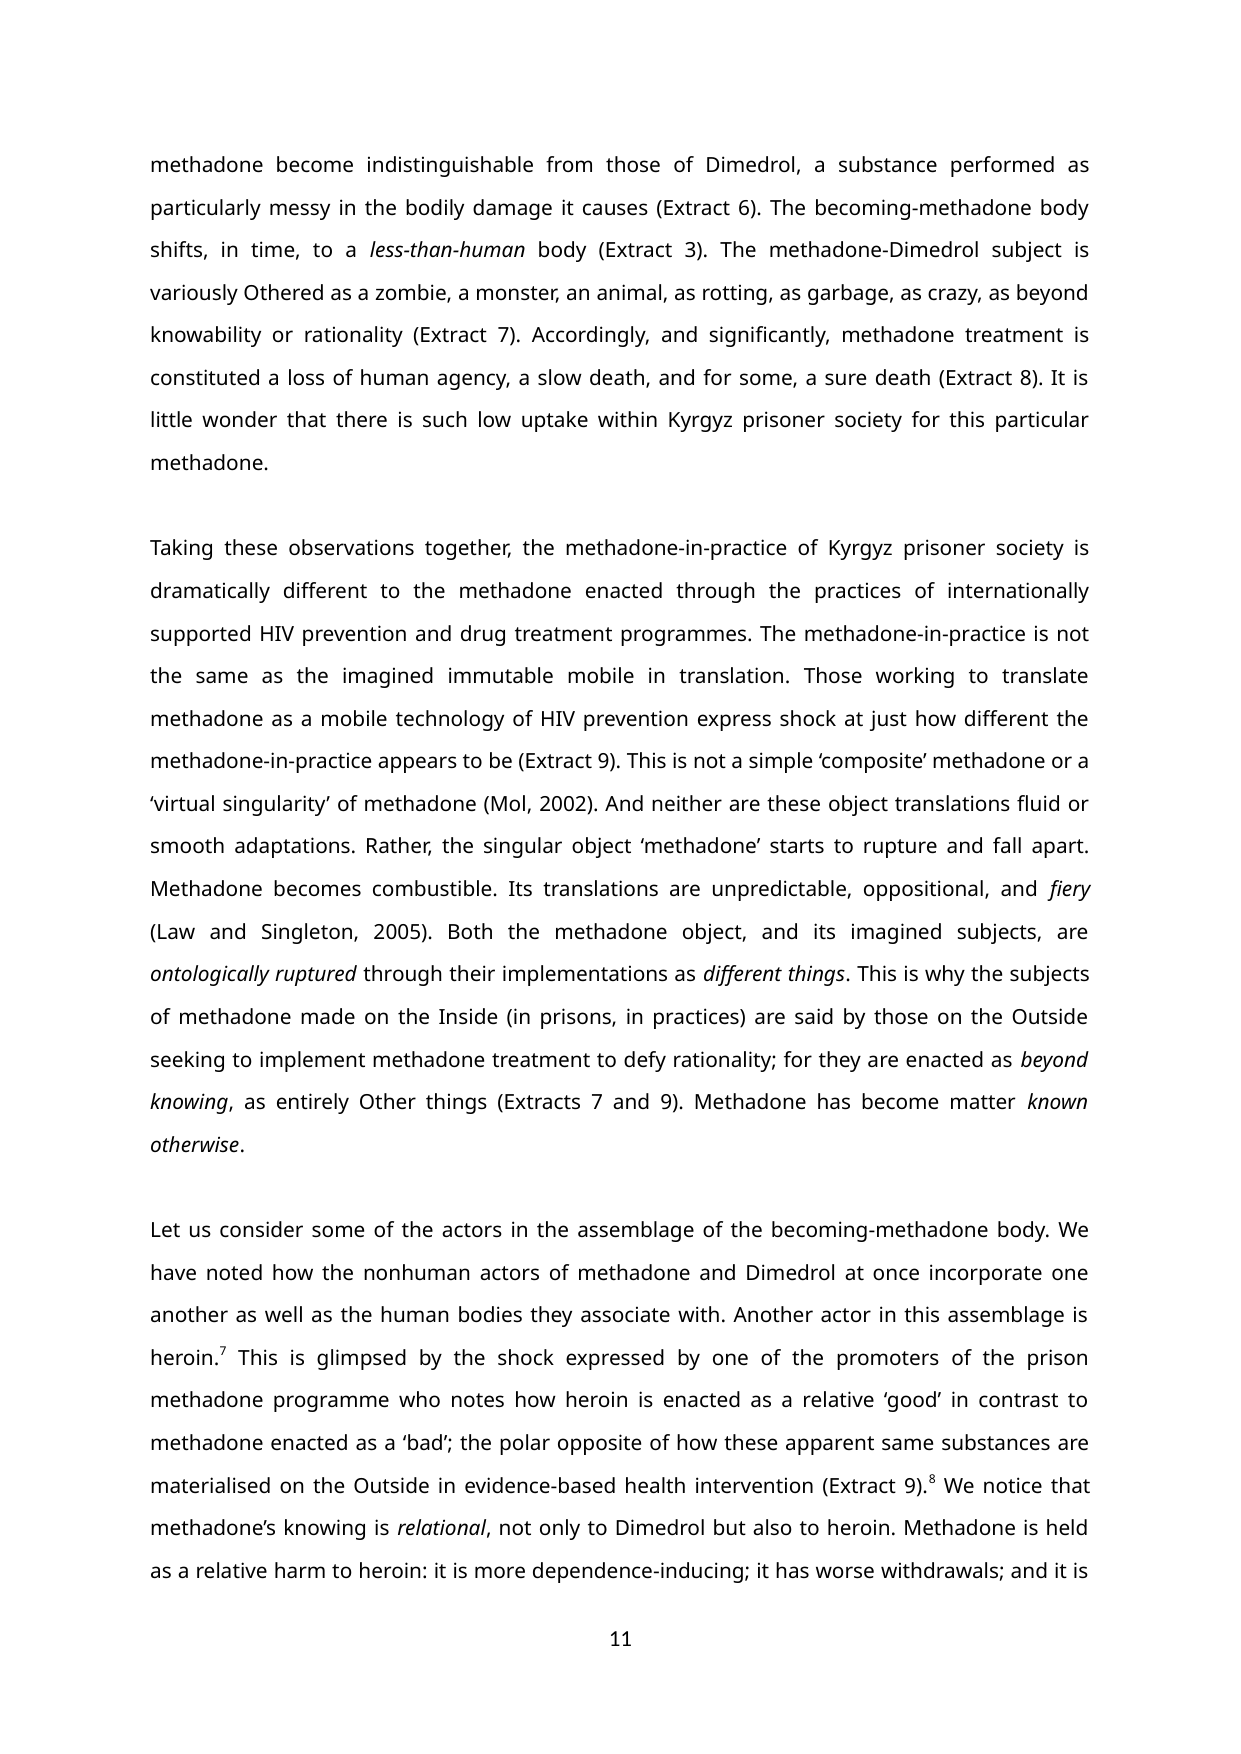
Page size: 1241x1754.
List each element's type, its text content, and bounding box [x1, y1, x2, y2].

text Taking these observations together, the methadone-in-practice of Kyrgyz prisoner society is dramatically different to the methadone enacted through the practices of internationally supported HIV prevention and drug treatment programmes. The methadone-in-practice is not the same as the imagined immutable mobile in translation. Those working to translate methadone as a mobile technology of HIV prevention express shock at just how different the methadone-in-practice appears to be (Extract 9). This is not a simple ‘composite’ methadone or a ‘virtual singularity’ of methadone (Mol, 2002). And neither are these object translations fluid or smooth adaptations. Rather, the singular object ‘methadone’ starts to rupture and fall apart. Methadone becomes combustible. Its translations are unpredictable, oppositional, and fiery (Law and Singleton, 2005). Both the methadone object, and its imagined subjects, are ontologically ruptured through their implementations as different things. This is why the subjects of methadone made on the Inside (in prisons, in practices) are said by those on the Outside seeking to implement methadone treatment to defy rationality; for they are enacted as beyond knowing, as entirely Other things (Extracts 7 and 9). Methadone has become matter known otherwise. [150, 533, 1090, 1158]
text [150, 1215, 1090, 1584]
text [150, 150, 1090, 477]
